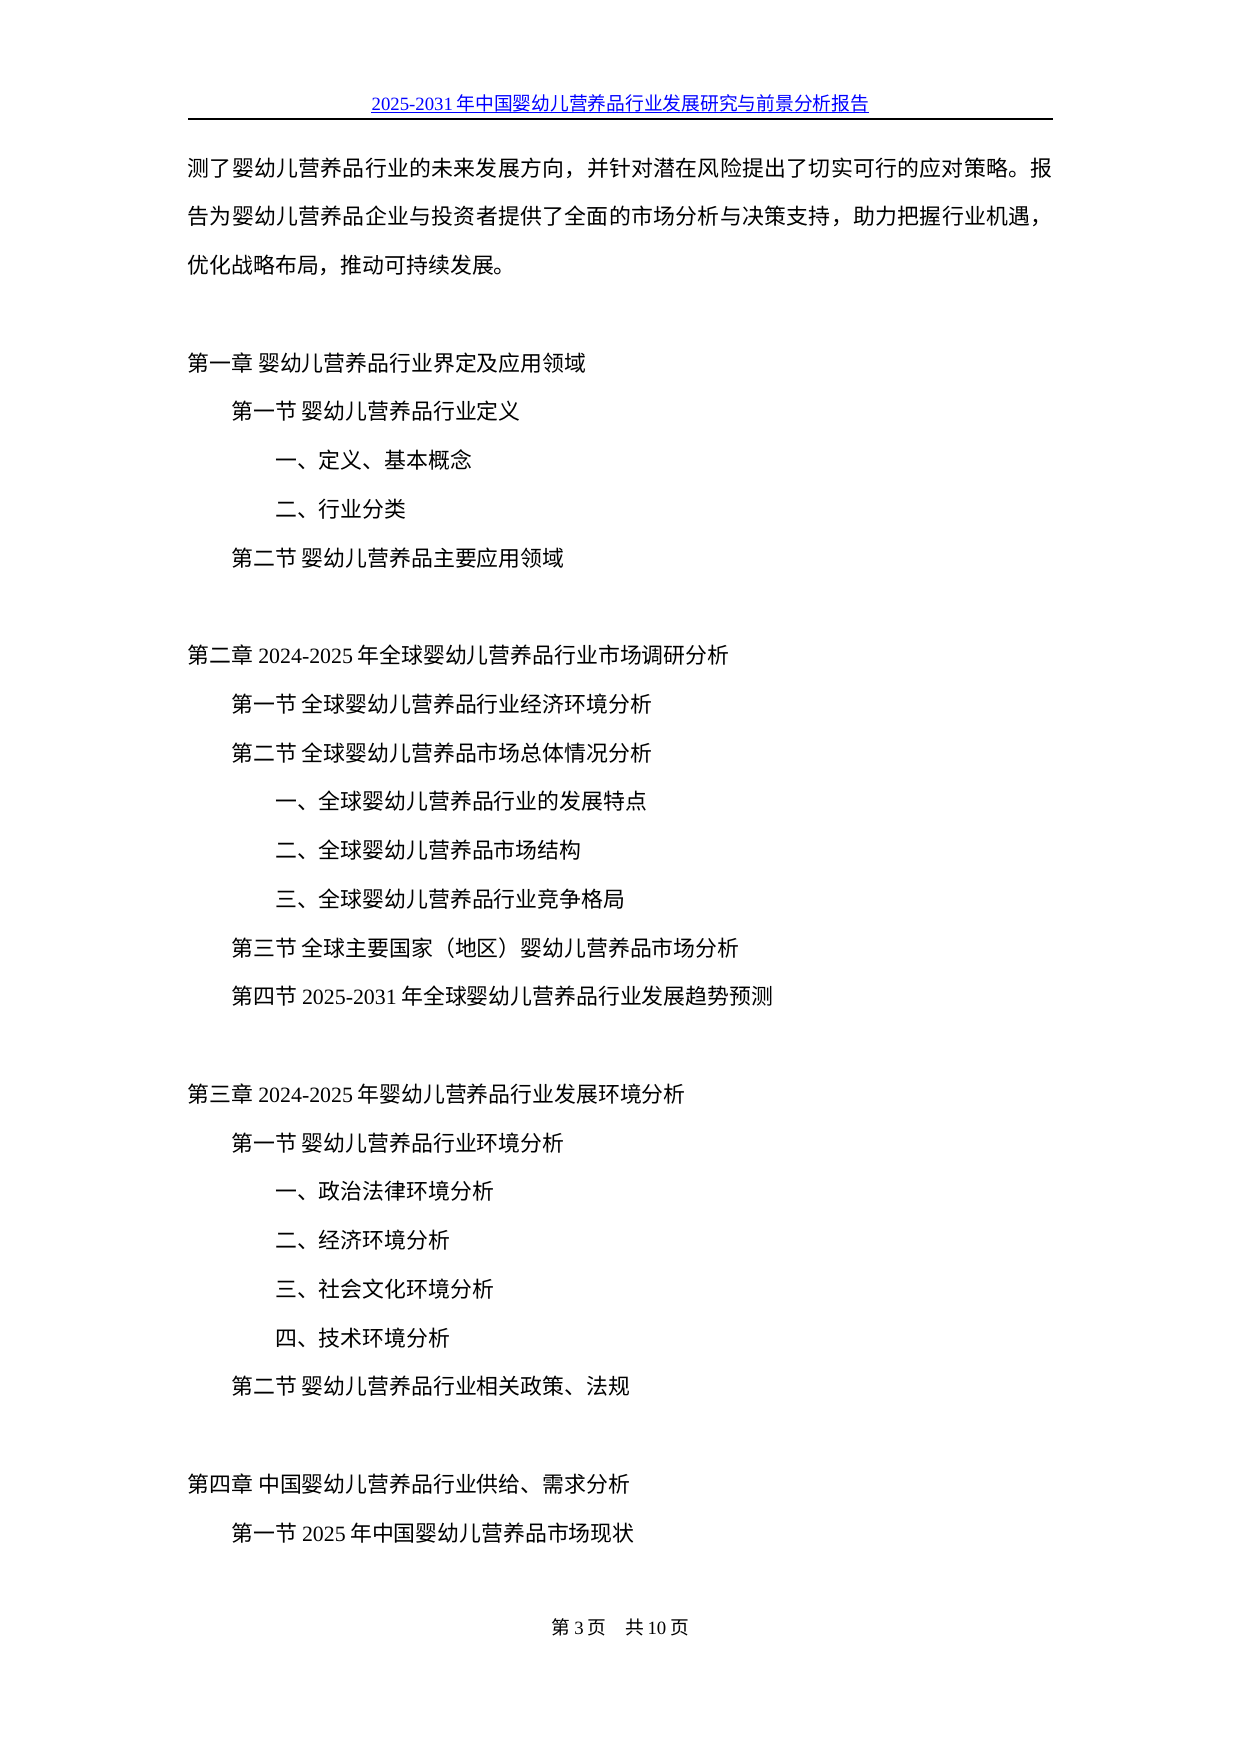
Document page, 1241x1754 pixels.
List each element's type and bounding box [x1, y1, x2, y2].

text [187, 150, 1053, 1548]
